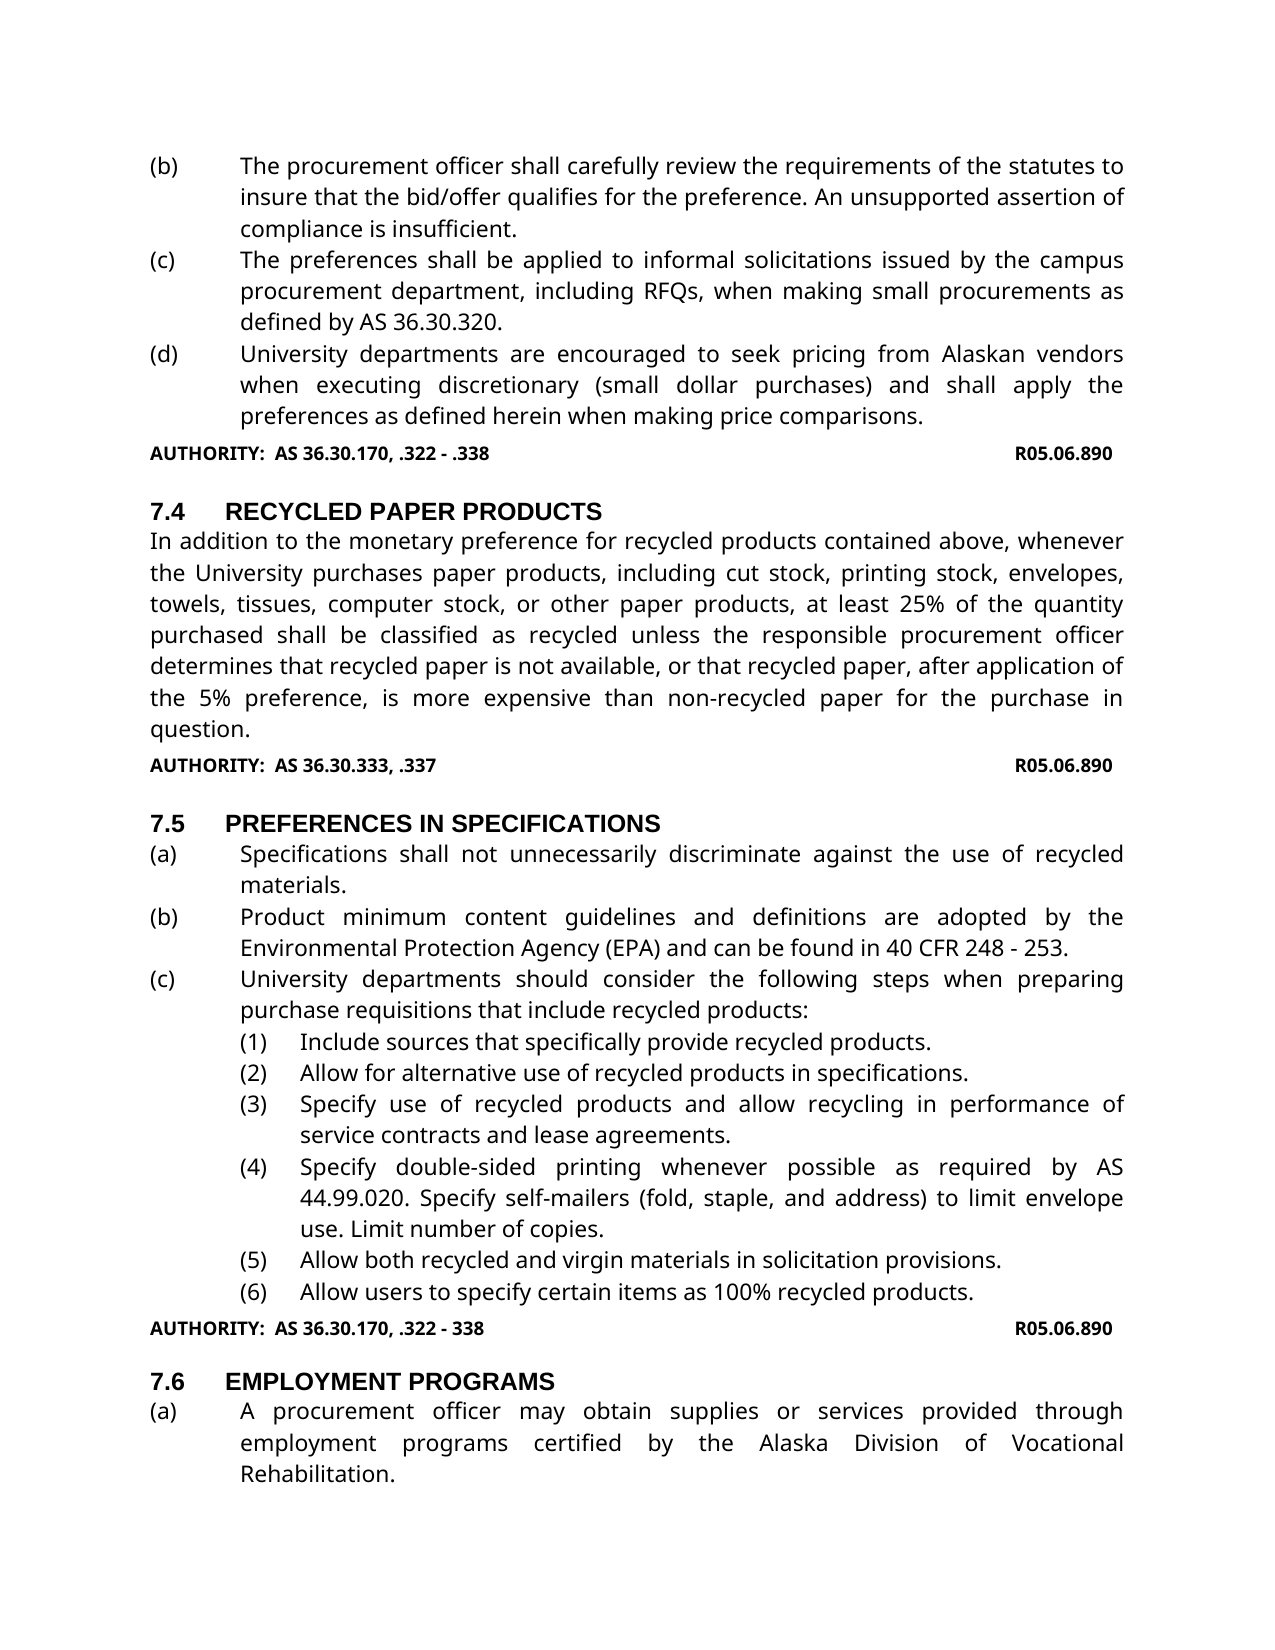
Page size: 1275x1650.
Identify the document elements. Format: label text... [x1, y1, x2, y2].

text (c) University departments should consider the following steps when preparing purchase requisitions that include recycled products: [150, 963, 1125, 1026]
list Specify double-sided printing whenever possible as required by AS 44.99.020. Specify self-mailers (fold, staple, and address) to limit envelope use. Limit number of copies. [240, 1151, 1125, 1244]
list Allow for alternative use of recycled products in specifications. [240, 1057, 1125, 1088]
subtitle 7.6 EMPLOYMENT PROGRAMS [150, 1366, 1125, 1395]
list Allow users to specify certain items as 100% recycled products. [240, 1276, 1125, 1307]
list Specify use of recycled products and allow recycling in performance of service contracts and lease agreements. [240, 1088, 1125, 1151]
text (b) Product minimum content guidelines and definitions are adopted by the Environmental Protection Agency (EPA) and can be found in 40 CFR 248 - 253. [150, 901, 1125, 963]
text In addition to the monetary preference for recycled products contained above, whenever the University purchases paper products, including cut stock, printing stock, envelopes, towels, tissues, computer stock, or other paper products, at least 25% of the quantity purchased shall be classified as recycled unless the responsible procurement officer determines that recycled paper is not available, or that recycled paper, after application of the 5% preference, is more expensive than non-recycled paper for the purchase in question. [150, 525, 1125, 744]
subtitle 7.4 RECYCLED PAPER PRODUCTS [150, 497, 1125, 525]
text AUTHORITY: AS 36.30.333, .337 R05.06.890 [150, 753, 1125, 778]
text AUTHORITY: AS 36.30.170, .322 - .338 R05.06.890 [150, 440, 1125, 465]
text (b) The procurement officer shall carefully review the requirements of the statutes to insure that the bid/offer qualifies for the preference. An unsupported assertion of compliance is insufficient. [150, 150, 1125, 244]
list Allow both recycled and virgin materials in solicitation provisions. [240, 1244, 1125, 1276]
text (a) A procurement officer may obtain supplies or services provided through employment programs certified by the Alaska Division of Vocational Rehabilitation. [150, 1395, 1125, 1489]
text (c) The preferences shall be applied to informal solicitations issued by the campus procurement department, including RFQs, when making small procurements as defined by AS 36.30.320. [150, 244, 1125, 337]
subtitle 7.5 PREFERENCES IN SPECIFICATIONS [150, 809, 1125, 838]
text (d) University departments are encouraged to seek pricing from Alaskan vendors when executing discretionary (small dollar purchases) and shall apply the preferences as defined herein when making price comparisons. [150, 337, 1125, 431]
list Include sources that specifically provide recycled products. [240, 1026, 1125, 1057]
text AUTHORITY: AS 36.30.170, .322 - 338 R05.06.890 [150, 1315, 1125, 1341]
text (a) Specifications shall not unnecessarily discriminate against the use of recycled materials. [150, 838, 1125, 901]
